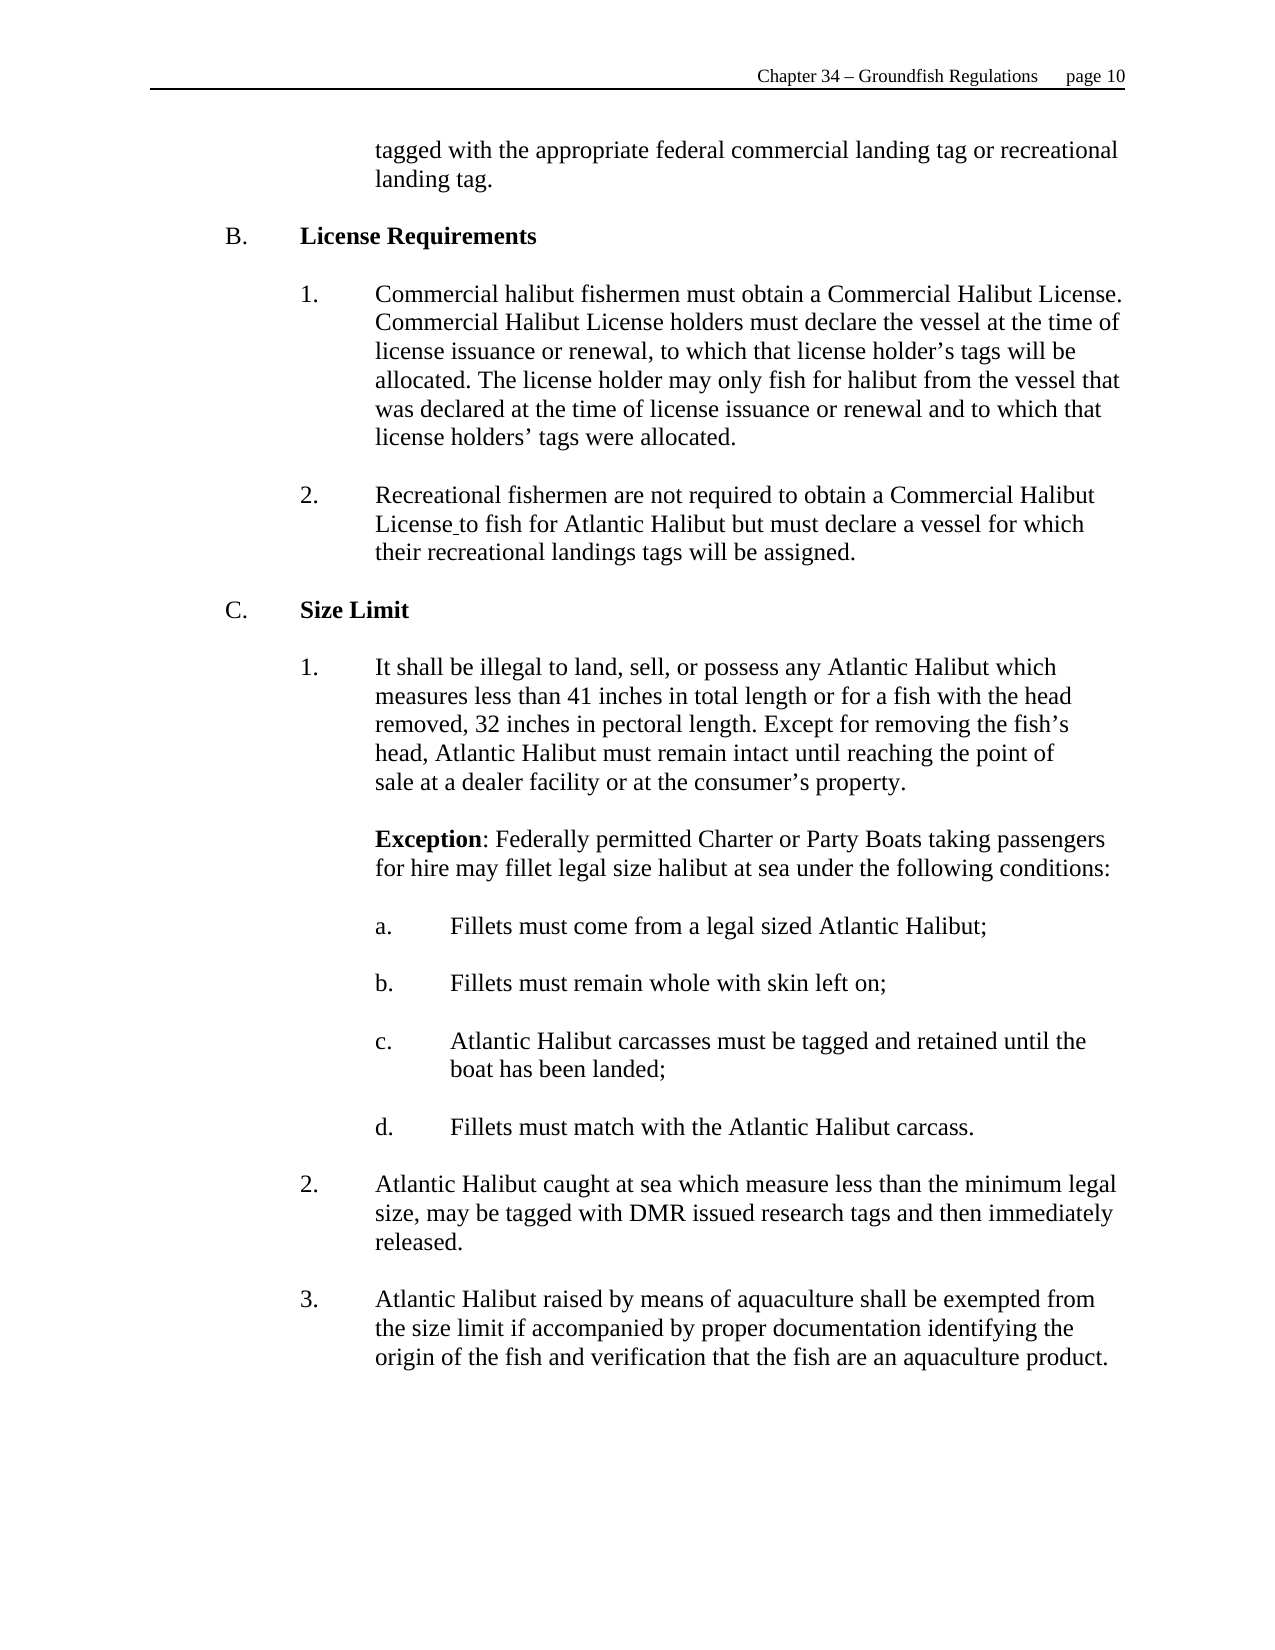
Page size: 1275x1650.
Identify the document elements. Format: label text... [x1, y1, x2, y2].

list It shall be illegal to land, sell, or possess any Atlantic Halibut which measures less than 41 inches in total length or for a fish with the head removed, 32 inches in pectoral length. Except for removing the fish’s head, Atlantic Halibut must remain intact until reaching the point of sale at a dealer facility or at the consumer’s property. [300, 652, 1087, 796]
list Recreational fishermen are not required to obtain a Commercial Halibut License to fish for Atlantic Halibut but must declare a vessel for which their recreational landings tags will be assigned. [300, 480, 1125, 566]
text c. Atlantic Halibut carcasses must be tagged and retained until the boat has been landed; [375, 1026, 1125, 1083]
list Atlantic Halibut caught at sea which measure less than the minimum legal size, may be tagged with DMR issued research tags and then immediately released. [300, 1169, 1125, 1256]
list Commercial halibut fishermen must obtain a Commercial Halibut License. Commercial Halibut License holders must declare the vessel at the time of license issuance or renewal, to which that license holder’s tags will be allocated. The license holder may only fish for halibut from the vessel that was declared at the time of license issuance or renewal and to which that license holders’ tags were allocated. [300, 279, 1125, 451]
list Size Limit [225, 595, 1125, 624]
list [337, 135, 1125, 192]
text a. Fillets must come from a legal sized Atlantic Halibut; [375, 911, 1125, 939]
list License Requirements [225, 221, 1125, 250]
text b. Fillets must remain whole with skin left on; [375, 968, 1125, 997]
text d. Fillets must match with the Atlantic Halibut carcass. [375, 1112, 1125, 1141]
text Exception: Federally permitted Charter or Party Boats taking passengers for hire may fillet legal size halibut at sea under the following conditions: [375, 824, 1125, 882]
list Atlantic Halibut raised by means of aquaculture shall be exempted from the size limit if accompanied by proper documentation identifying the origin of the fish and verification that the fish are an aquaculture product. [300, 1284, 1125, 1371]
